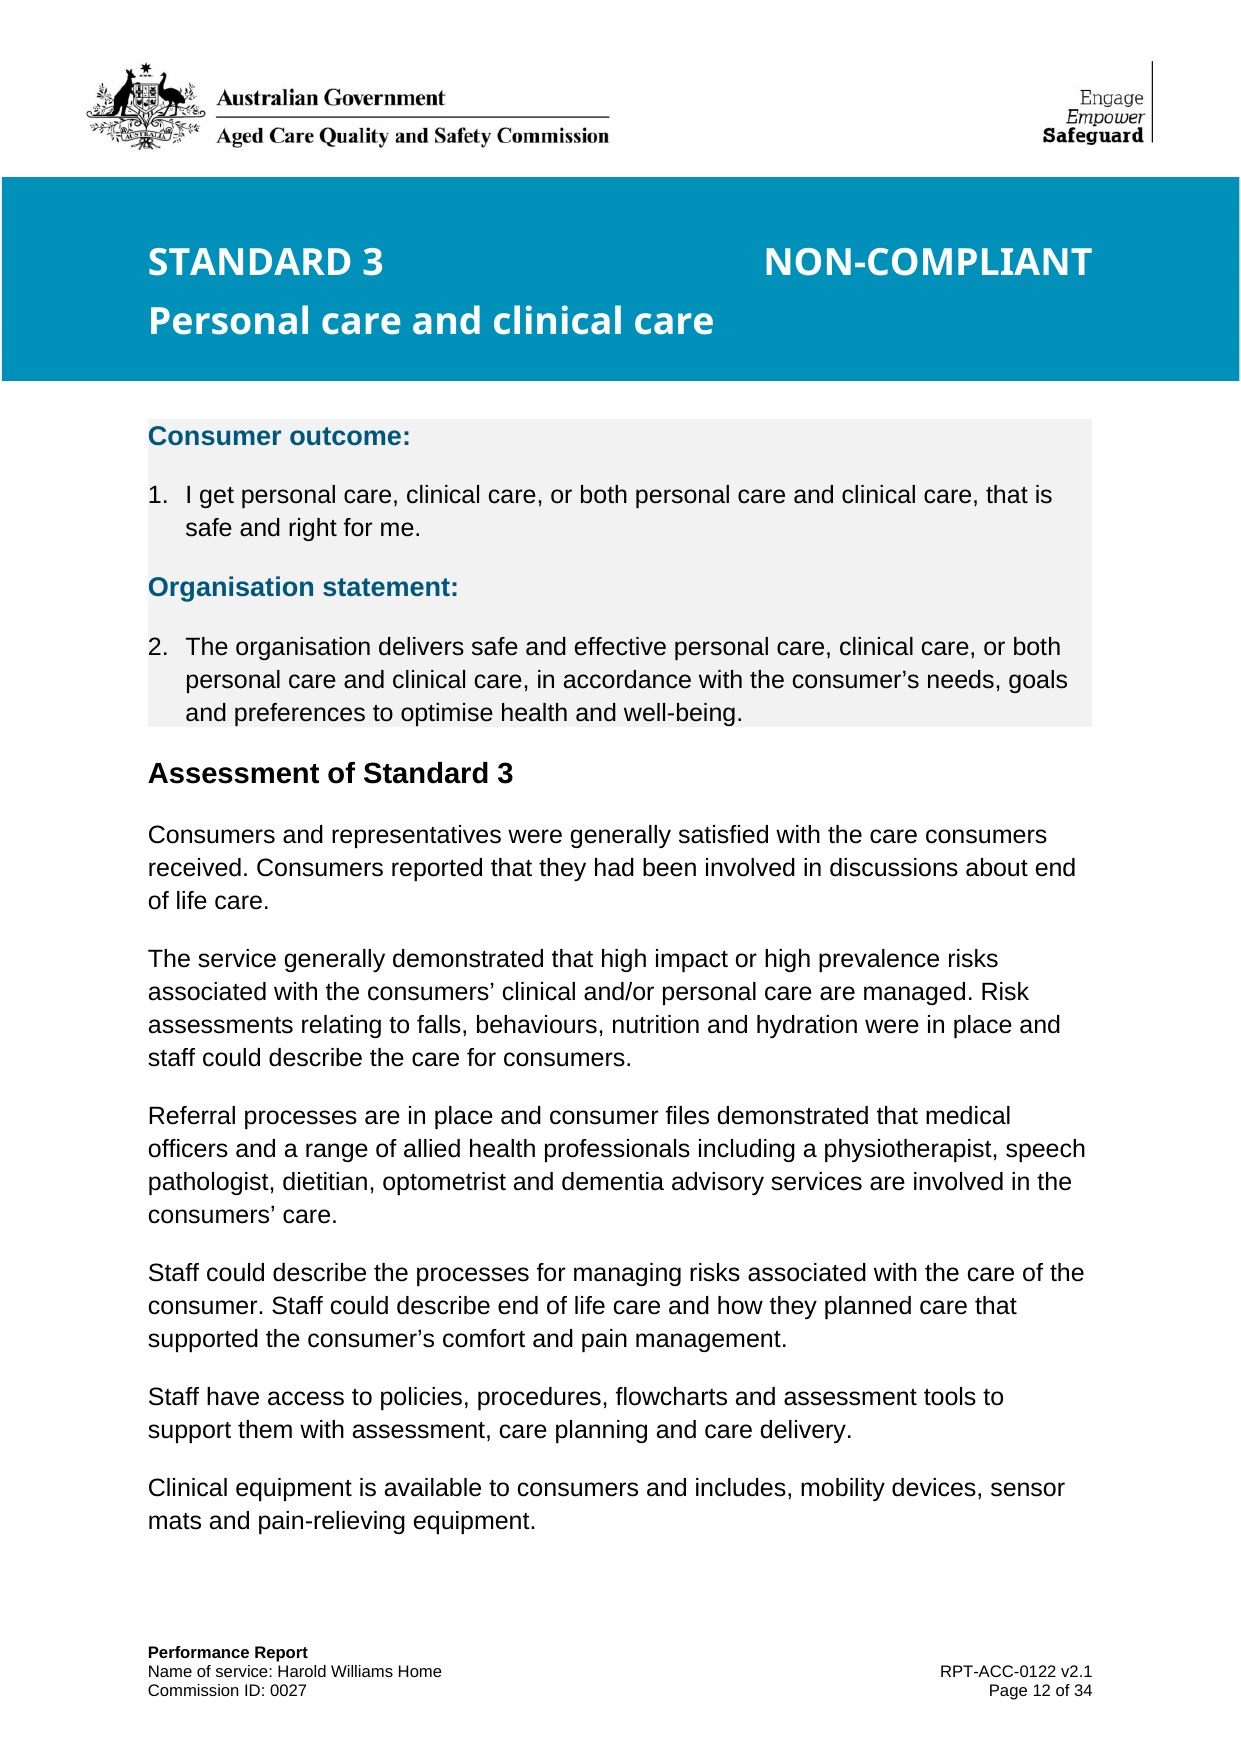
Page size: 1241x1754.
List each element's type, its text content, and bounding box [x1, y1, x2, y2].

text Consumers and representatives were generally satisfied with the care consumers received. Consumers reported that they had been involved in discussions about end of life care. [148, 820, 1092, 915]
subtitle STANDARD 3 NON-COMPLIANT Personal care and clinical care [148, 236, 1092, 345]
subtitle Consumer outcome: [148, 419, 1092, 451]
list The organisation delivers safe and effective personal care, clinical care, or both personal care and clinical care, in accordance with the consumer’s needs, goals and preferences to optimise health and well-being. [148, 632, 1092, 727]
list I get personal care, clinical care, or both personal care and clinical care, that is safe and right for me. [148, 480, 1092, 542]
text Clinical equipment is available to consumers and includes, mobility devices, sensor mats and pain-relieving equipment. [148, 1473, 1092, 1535]
picture [0, 1, 1241, 171]
text Staff have access to policies, procedures, flowcharts and assessment tools to support them with assessment, care planning and care delivery. [148, 1382, 1092, 1444]
subtitle Assessment of Standard 3 [148, 756, 1092, 790]
text Staff could describe the processes for managing risks associated with the care of the consumer. Staff could describe end of life care and how they planned care that supported the consumer’s comfort and pain management. [148, 1258, 1092, 1353]
text The service generally demonstrated that high impact or high prevalence risks associated with the consumers’ clinical and/or personal care are managed. Risk assessments relating to falls, behaviours, nutrition and hydration were in place and staff could describe the care for consumers. [148, 944, 1092, 1072]
subtitle Organisation statement: [148, 571, 1092, 603]
text Referral processes are in place and consumer files demonstrated that medical officers and a range of allied health professionals including a physiotherapist, speech pathologist, dietitian, optometrist and dementia advisory services are involved in the consumers’ care. [148, 1101, 1092, 1229]
